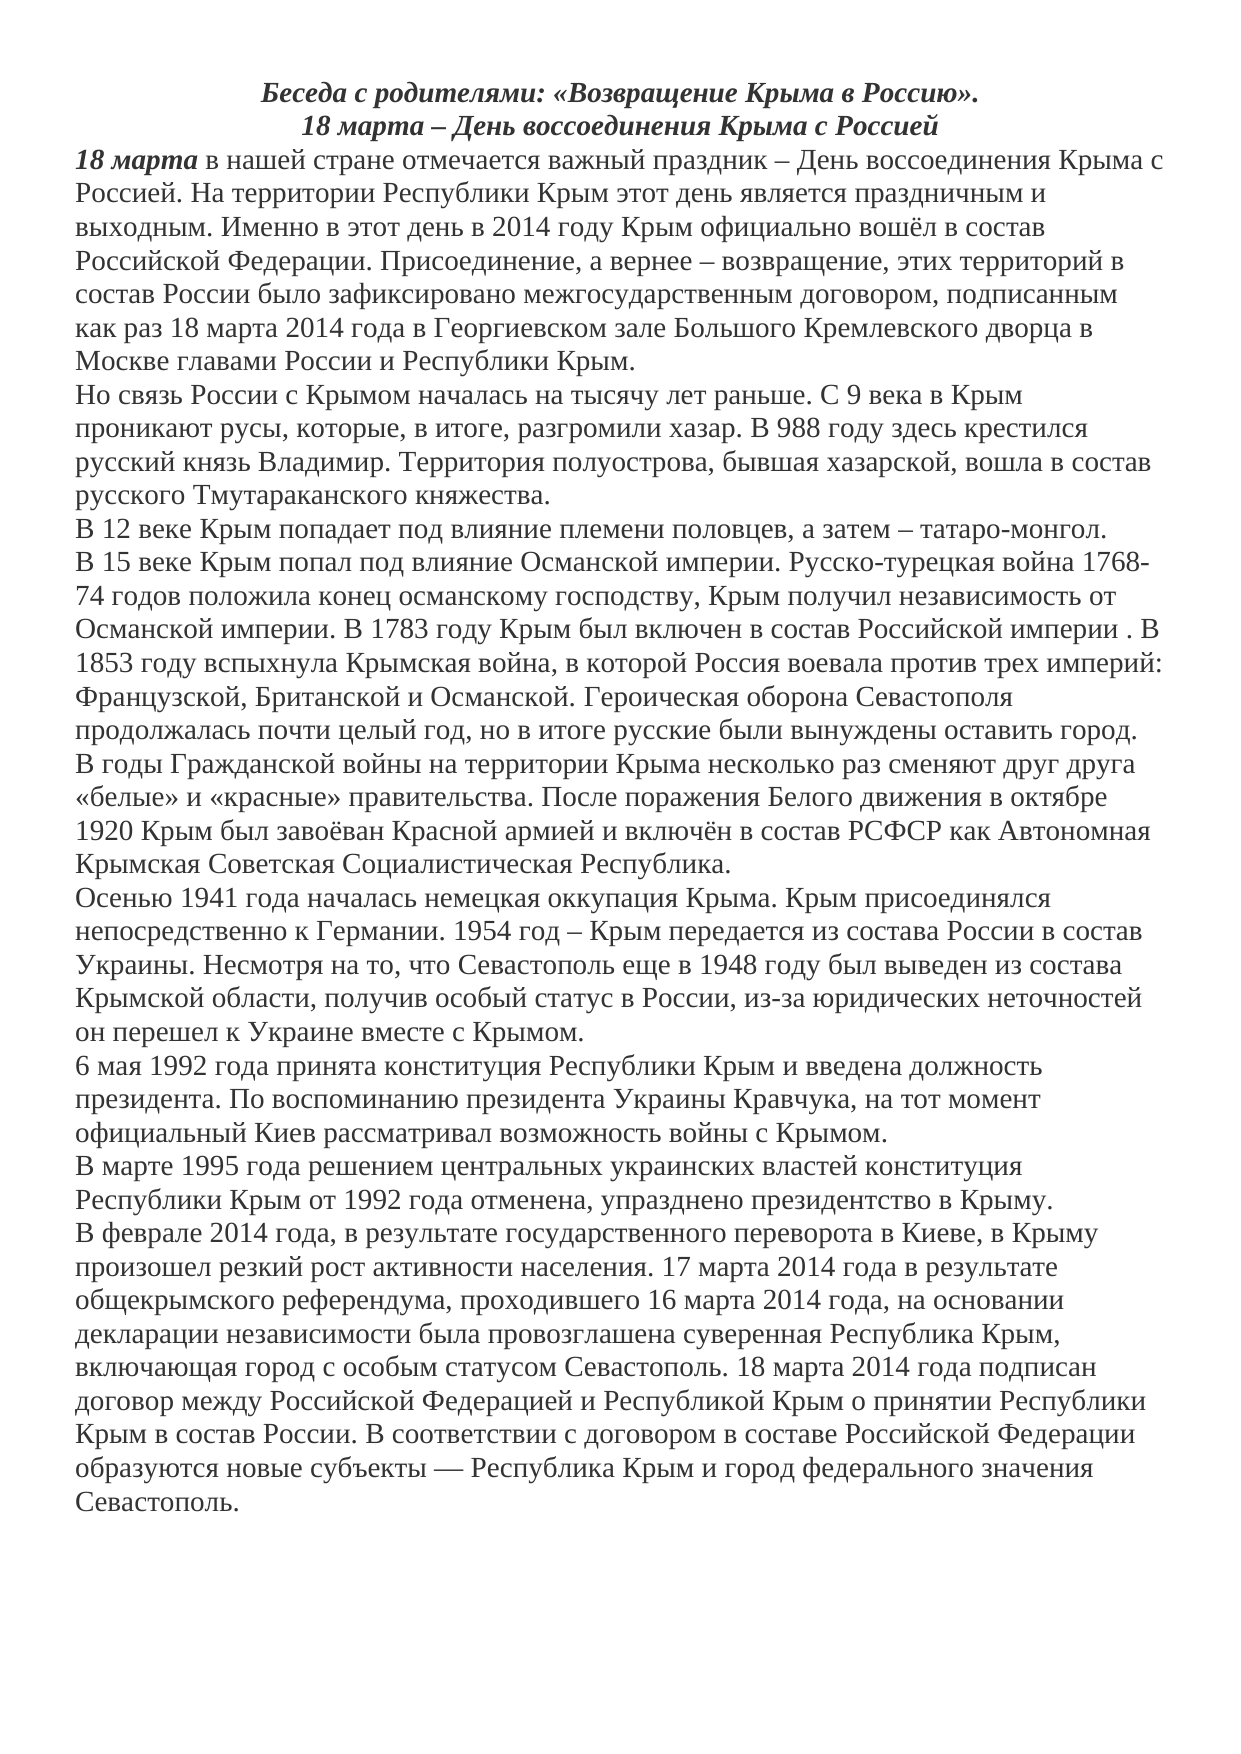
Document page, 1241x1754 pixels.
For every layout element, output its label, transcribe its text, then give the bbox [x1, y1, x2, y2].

text В 15 веке Крым попал под влияние Османской империи. Русско-турецкая война 1768-74 годов положила конец османскому господству, Крым получил независимость от Османской империи. В 1783 году Крым был включен в состав Российской империи . В 1853 году вспыхнула Крымская война, в которой Россия воевала против трех империй: Французской, Британской и Османской. Героическая оборона Севастополя продолжалась почти целый год, но в итоге русские были вынуждены оставить город. [75, 544, 1165, 746]
text В годы Гражданской войны на территории Крыма несколько раз сменяют друг друга «белые» и «красные» правительства. После поражения Белого движения в октябре 1920 Крым был завоёван Красной армией и включён в состав РСФСР как Автономная Крымская Советская Социалистическая Республика. [75, 746, 1165, 880]
text Но связь России с Крымом началась на тысячу лет раньше. С 9 века в Крым проникают русы, которые, в итоге, разгромили хазар. В 988 году здесь крестился русский князь Владимир. Территория полуострова, бывшая хазарской, вошла в состав русского Тмутараканского княжества. [75, 377, 1165, 511]
text В 12 веке Крым попадает под влияние племени половцев, а затем – татаро-монгол. [75, 511, 1165, 544]
text 18 марта в нашей стране отмечается важный праздник – День воссоединения Крыма с Россией. На территории Республики Крым этот день является праздничным и выходным. Именно в этот день в 2014 году Крым официально вошёл в состав Российской Федерации. Присоединение, а вернее – возвращение, этих территорий в состав России было зафиксировано межгосударственным договором, подписанным как раз 18 марта 2014 года в Георгиевском зале Большого Кремлевского дворца в Москве главами России и Республики Крым. [75, 142, 1165, 377]
text 6 мая 1992 года принята конституция Республики Крым и введена должность президента. По воспоминанию президента Украины Кравчука, на тот момент официальный Киев рассматривал возможность войны с Крымом. В марте 1995 года решением центральных украинских властей конституция Республики Крым от 1992 года отменена, упразднено президентство в Крыму. [75, 1048, 1165, 1215]
text Беседа с родителями: «Возвращение Крыма в Россию». [75, 75, 1165, 108]
text В феврале 2014 года, в результате государственного переворота в Киеве, в Крыму произошел резкий рост активности населения. 17 марта 2014 года в результате общекрымского референдума, проходившего 16 марта 2014 года, на основании декларации независимости была провозглашена суверенная Республика Крым, включающая город с особым статусом Севастополь. 18 марта 2014 года подписан договор между Российской Федерацией и Республикой Крым о принятии Республики Крым в состав России. В соответствии с договором в составе Российской Федерации образуются новые субъекты — Республика Крым и город федерального значения Севастополь. [75, 1215, 1165, 1517]
text 18 марта – День воссоединения Крыма с Россией [75, 108, 1165, 142]
text Осенью 1941 года началась немецкая оккупация Крыма. Крым присоединялся непосредственно к Германии. 1954 год – Крым передается из состава России в состав Украины. Несмотря на то, что Севастополь еще в 1948 году был выведен из состава Крымской области, получив особый статус в России, из-за юридических неточностей он перешел к Украине вместе с Крымом. [75, 880, 1165, 1048]
